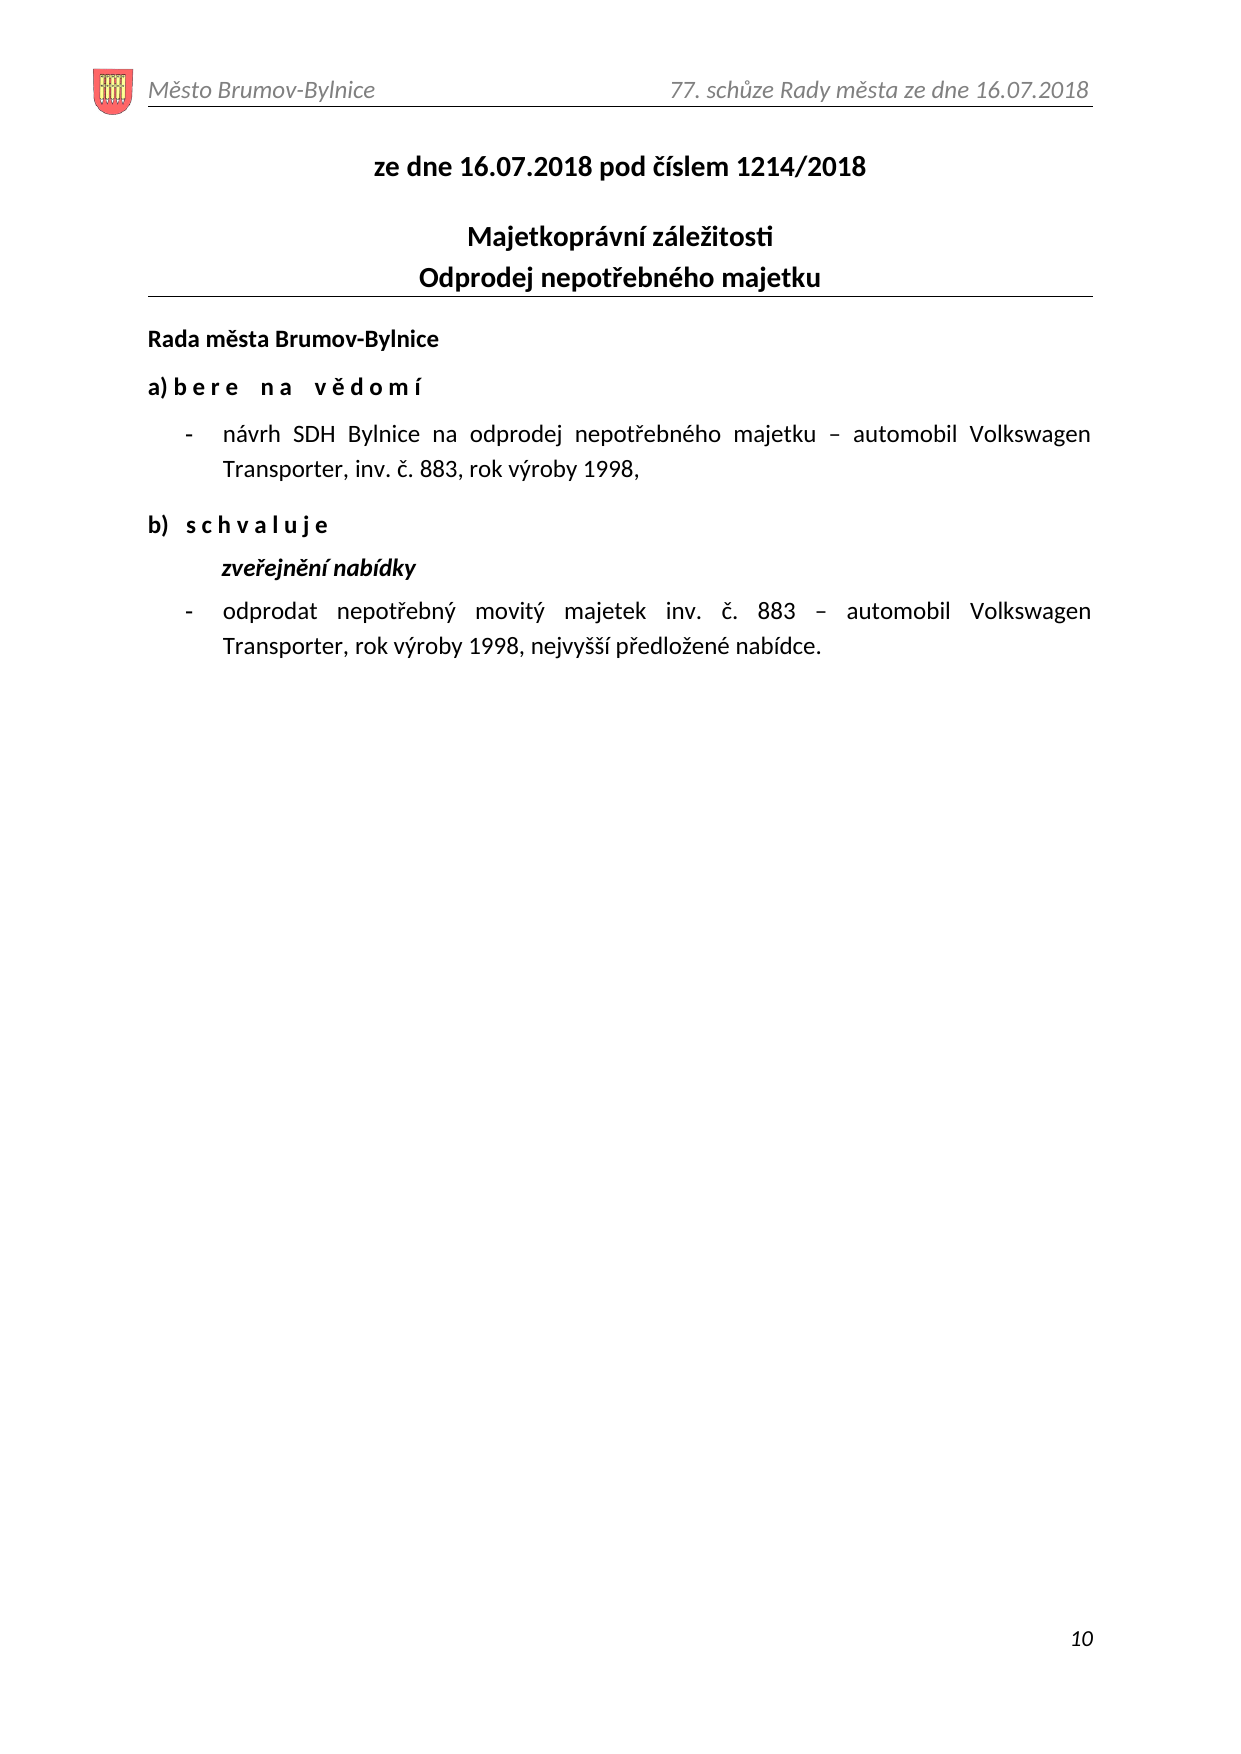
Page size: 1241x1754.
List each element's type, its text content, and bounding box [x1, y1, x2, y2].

list odprodat nepotřebný movitý majetek inv. č. 883 – automobil Volkswagen Transporter, rok výroby 1998, nejvyšší předložené nabídce. [185, 595, 1093, 661]
text ze dne 16.07.2018 pod číslem 1214/2018 [148, 148, 1093, 183]
picture [87, 67, 134, 117]
text Majetkoprávní záležitosti Odprodej nepotřebného majetku [148, 218, 1093, 296]
text zveřejnění nabídky [192, 552, 1093, 583]
text a) b e r e n a v ě d o m í [148, 371, 1093, 402]
list návrh SDH Bylnice na odprodej nepotřebného majetku – automobil Volkswagen Transporter, inv. č. 883, rok výroby 1998, [185, 418, 1093, 484]
text Rada města Brumov-Bylnice [148, 323, 1093, 354]
text b) s c h v a l u j e [148, 509, 1093, 540]
